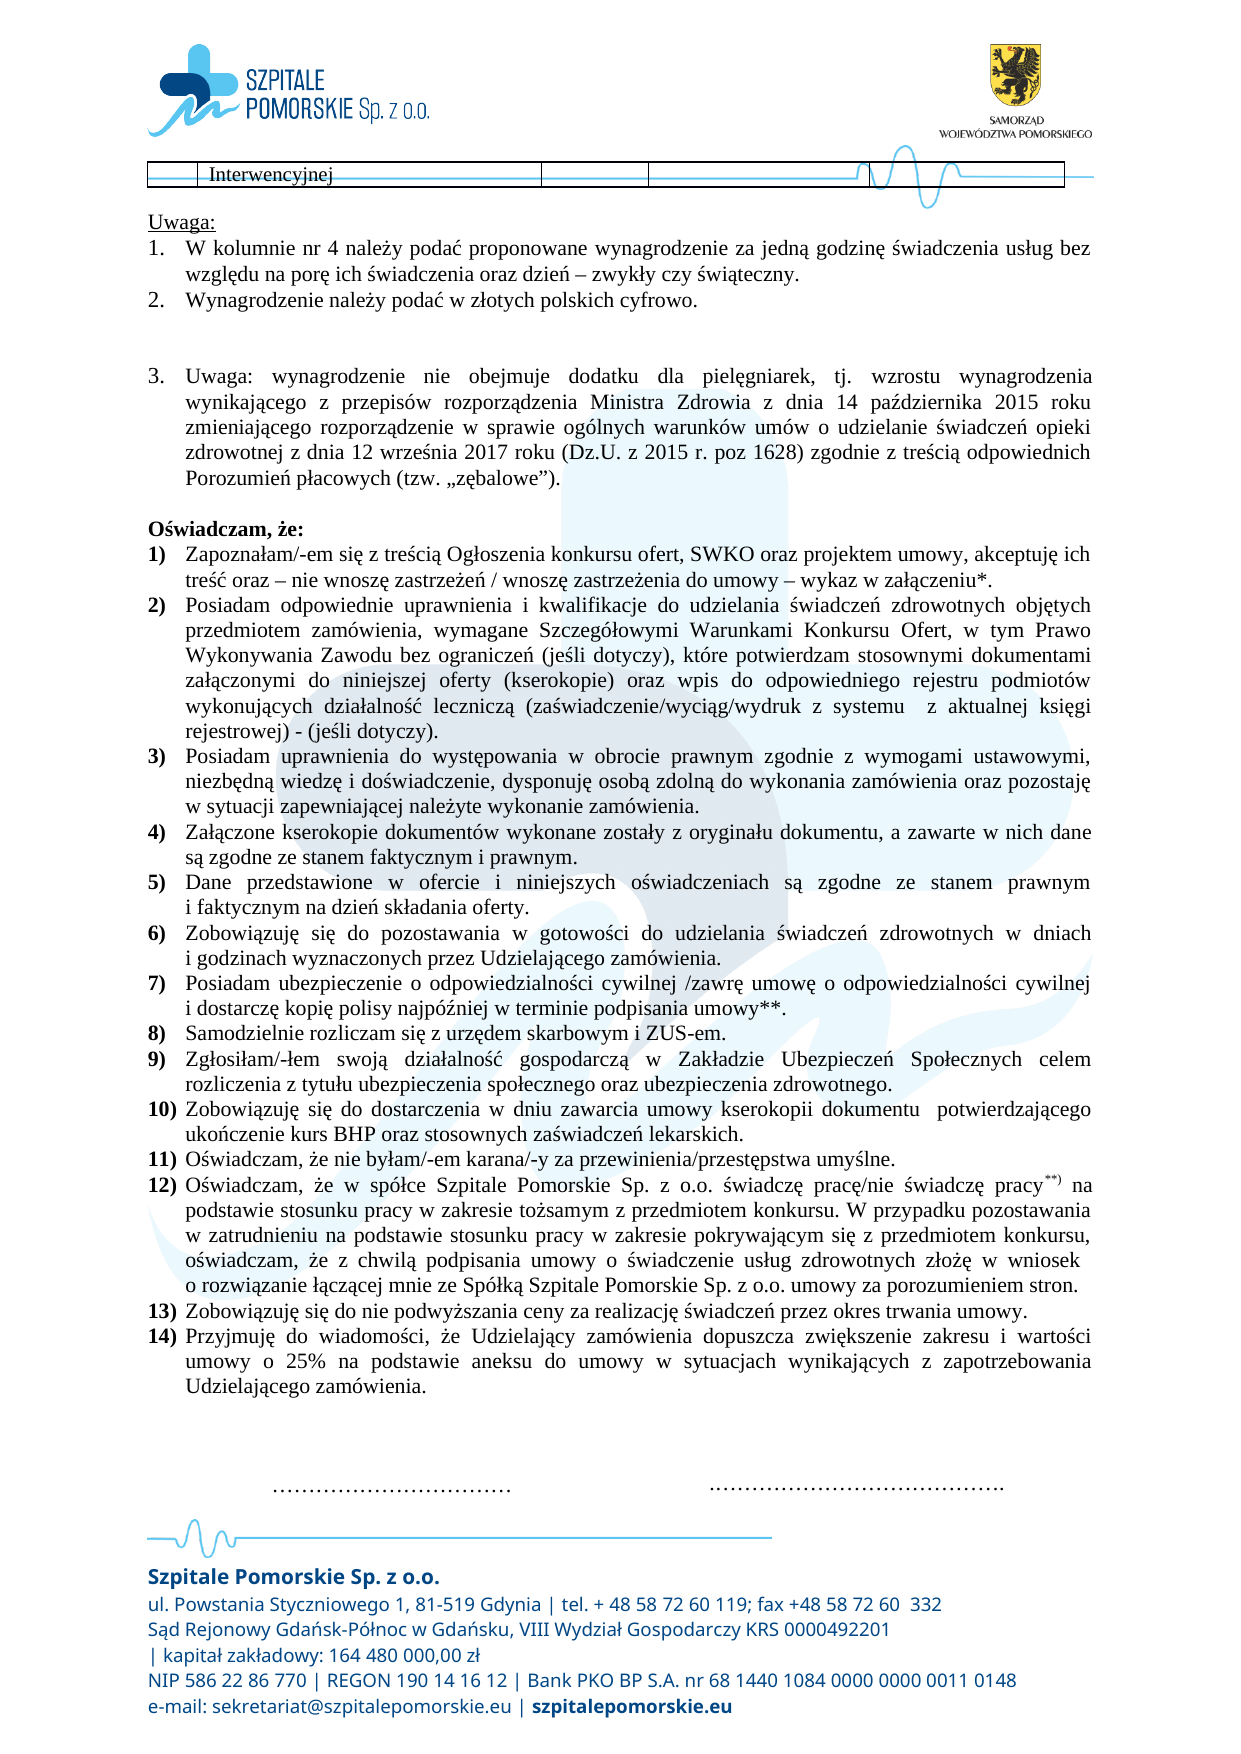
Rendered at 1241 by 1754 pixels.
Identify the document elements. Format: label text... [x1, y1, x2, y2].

table_header .…………………………………. [621, 1419, 1093, 1498]
text Uwaga: [148, 209, 1092, 234]
picture [147, 378, 1093, 1300]
text Oświadczam, że: [148, 516, 1092, 541]
list Załączone kserokopie dokumentów wykonane zostały z oryginału dokumentu, a zawarte w nich dane są zgodne ze stanem faktycznym i prawnym. [148, 819, 1092, 869]
list Posiadam odpowiednie uprawnienia i kwalifikacje do udzielania świadczeń zdrowotnych objętych przedmiotem zamówienia, wymagane Szczegółowymi Warunkami Konkursu Ofert, w tym Prawo Wykonywania Zawodu bez ograniczeń (jeśli dotyczy), które potwierdzam stosownymi dokumentami załączonymi do niniejszej oferty (kserokopie) oraz wpis do odpowiedniego rejestru podmiotów wykonujących działalność leczniczą (zaświadczenie/wyciąg/wydruk z systemu z aktualnej księgi rejestrowej) - (jeśli dotyczy). [148, 592, 1092, 743]
table_cell [542, 163, 648, 186]
table_header …………………………… [148, 1419, 621, 1498]
list Zobowiązuję się do nie podwyższania ceny za realizację świadczeń przez okres trwania umowy. [148, 1298, 1092, 1323]
table_cell [870, 163, 1064, 186]
picture [147, 1519, 772, 1558]
list Zgłosiłam/-łem swoją działalność gospodarczą w Zakładzie Ubezpieczeń Społecznych celem rozliczenia z tytułu ubezpieczenia społecznego oraz ubezpieczenia zdrowotnego. [148, 1046, 1092, 1096]
list Oświadczam, że w spółce Szpitale Pomorskie Sp. z o.o. świadczę pracę/nie świadczę pracy**) na podstawie stosunku pracy w zakresie tożsamym z przedmiotem konkursu. W przypadku pozostawania w zatrudnieniu na podstawie stosunku pracy w zakresie pokrywającym się z przedmiotem konkursu, oświadczam, że z chwilą podpisania umowy o świadczenie usług zdrowotnych złożę w wniosek o rozwiązanie łączącej mnie ze Spółką Szpitale Pomorskie Sp. z o.o. umowy za porozumieniem stron. [148, 1172, 1092, 1298]
list Zobowiązuję się do pozostawania w gotowości do udzielania świadczeń zdrowotnych w dniach i godzinach wyznaczonych przez Udzielającego zamówienia. [148, 919, 1092, 970]
table_cell III.5. Świadczenie usług medycznych przez pielęgniarkę w Oddziale Kardiologii i Angiologii Interwencyjnej [198, 163, 541, 186]
list Oświadczam, że nie byłam/-em karana/-y za przewinienia/przestępstwa umyślne. [148, 1146, 1092, 1172]
list W kolumnie nr 4 należy podać proponowane wynagrodzenie za jedną godzinę świadczenia usług bez względu na porę ich świadczenia oraz dzień – zwykły czy świąteczny. [148, 234, 1092, 286]
picture [939, 44, 1092, 138]
list Posiadam uprawnienia do występowania w obrocie prawnym zgodnie z wymogami ustawowymi, niezbędną wiedzę i doświadczenie, dysponuję osobą zdolną do wykonania zamówienia oraz pozostaję w sytuacji zapewniającej należyte wykonanie zamówienia. [148, 743, 1092, 819]
list Posiadam ubezpieczenie o odpowiedzialności cywilnej /zawrę umowę o odpowiedzialności cywilnej i dostarczę kopię polisy najpóźniej w terminie podpisania umowy**. [148, 970, 1092, 1020]
picture [147, 145, 1094, 209]
list Przyjmuję do wiadomości, że Udzielający zamówienia dopuszcza zwiększenie zakresu i wartości umowy o 25% na podstawie aneksu do umowy w sytuacjach wynikających z zapotrzebowania Udzielającego zamówienia. [148, 1323, 1092, 1398]
picture [147, 44, 430, 137]
list Zobowiązuję się do dostarczenia w dniu zawarcia umowy kserokopii dokumentu potwierdzającego ukończenie kurs BHP oraz stosownych zaświadczeń lekarskich. [148, 1096, 1092, 1146]
list Uwaga: wynagrodzenie nie obejmuje dodatku dla pielęgniarek, tj. wzrostu wynagrodzenia wynikającego z przepisów rozporządzenia Ministra Zdrowia z dnia 14 października 2015 roku zmieniającego rozporządzenie w sprawie ogólnych warunków umów o udzielanie świadczeń opieki zdrowotnej z dnia 12 września 2017 roku (Dz.U. z 2015 r. poz 1628) zgodnie z treścią odpowiednich Porozumień płacowych (tzw. „zębalowe”). [148, 363, 1092, 490]
list Dane przedstawione w ofercie i niniejszych oświadczeniach są zgodne ze stanem prawnym i faktycznym na dzień składania oferty. [148, 869, 1092, 919]
list Wynagrodzenie należy podać w złotych polskich cyfrowo. [185, 286, 1092, 312]
list Samodzielnie rozliczam się z urzędem skarbowym i ZUS-em. [148, 1020, 1092, 1046]
table_cell 5. [148, 163, 197, 186]
list Zapoznałam/-em się z treścią Ogłoszenia konkursu ofert, SWKO oraz projektem umowy, akceptuję ich treść oraz – nie wnoszę zastrzeżeń / wnoszę zastrzeżenia do umowy – wykaz w załączeniu*. [148, 541, 1092, 592]
table_cell [649, 163, 869, 186]
